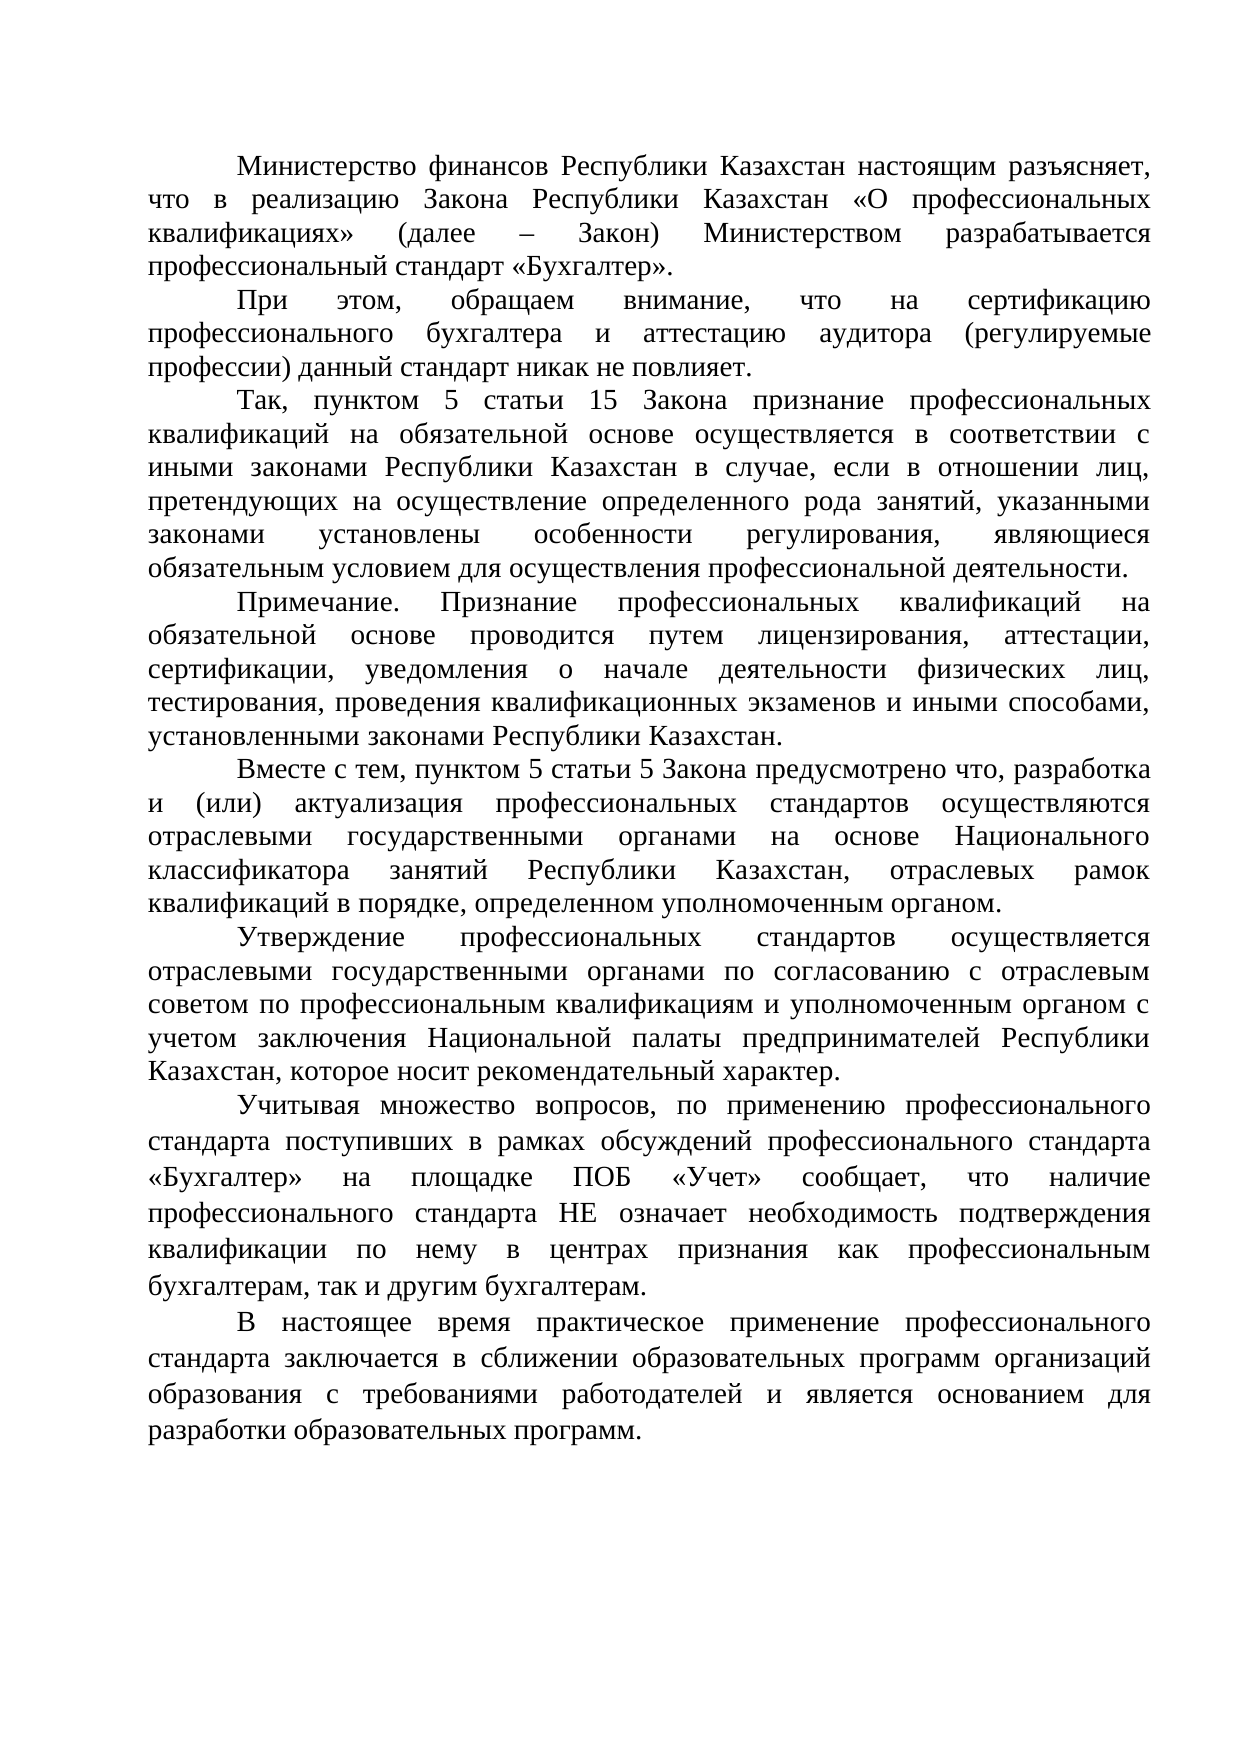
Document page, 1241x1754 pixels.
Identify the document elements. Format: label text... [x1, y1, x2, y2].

text В настоящее время практическое применение профессионального стандарта заключается в сближении образовательных программ организаций образования с требованиями работодателей и является основанием для разработки образовательных программ. [148, 1304, 1152, 1446]
text Вместе с тем, пунктом 5 статьи 5 Закона предусмотрено что, разработка и (или) актуализация профессиональных стандартов осуществляются отраслевыми государственными органами на основе Национального классификатора занятий Республики Казахстан, отраслевых рамок квалификаций в порядке, определенном уполномоченным органом. [148, 751, 1152, 919]
text Примечание. Признание профессиональных квалификаций на обязательной основе проводится путем лицензирования, аттестации, сертификации, уведомления о начале деятельности физических лиц, тестирования, проведения квалификационных экзаменов и иными способами, установленными законами Республики Казахстан. [148, 584, 1152, 751]
text Так, пунктом 5 статьи 15 Закона признание профессиональных квалификаций на обязательной основе осуществляется в соответствии с иными законами Республики Казахстан в случае, если в отношении лиц, претендующих на осуществление определенного рода занятий, указанными законами установлены особенности регулирования, являющиеся обязательным условием для осуществления профессиональной деятельности. [148, 382, 1152, 584]
text Министерство финансов Республики Казахстан настоящим разъясняет, что в реализацию Закона Республики Казахстан «О профессиональных квалификациях» (далее – Закон) Министерством разрабатывается профессиональный стандарт «Бухгалтер». [148, 148, 1152, 282]
text Учитывая множество вопросов, по применению профессионального стандарта поступивших в рамках обсуждений профессионального стандарта «Бухгалтер» на площадке ПОБ «Учет» сообщает, что наличие профессионального стандарта НЕ означает необходимость подтверждения квалификации по нему в центрах признания как профессиональным бухгалтерам, так и другим бухгалтерам. [148, 1087, 1152, 1301]
text Утверждение профессиональных стандартов осуществляется отраслевыми государственными органами по согласованию с отраслевым советом по профессиональным квалификациям и уполномоченным органом с учетом заключения Национальной палаты предпринимателей Республики Казахстан, которое носит рекомендательный характер. [148, 919, 1152, 1087]
text При этом, обращаем внимание, что на сертификацию профессионального бухгалтера и аттестацию аудитора (регулируемые профессии) данный стандарт никак не повлияет. [148, 282, 1152, 382]
